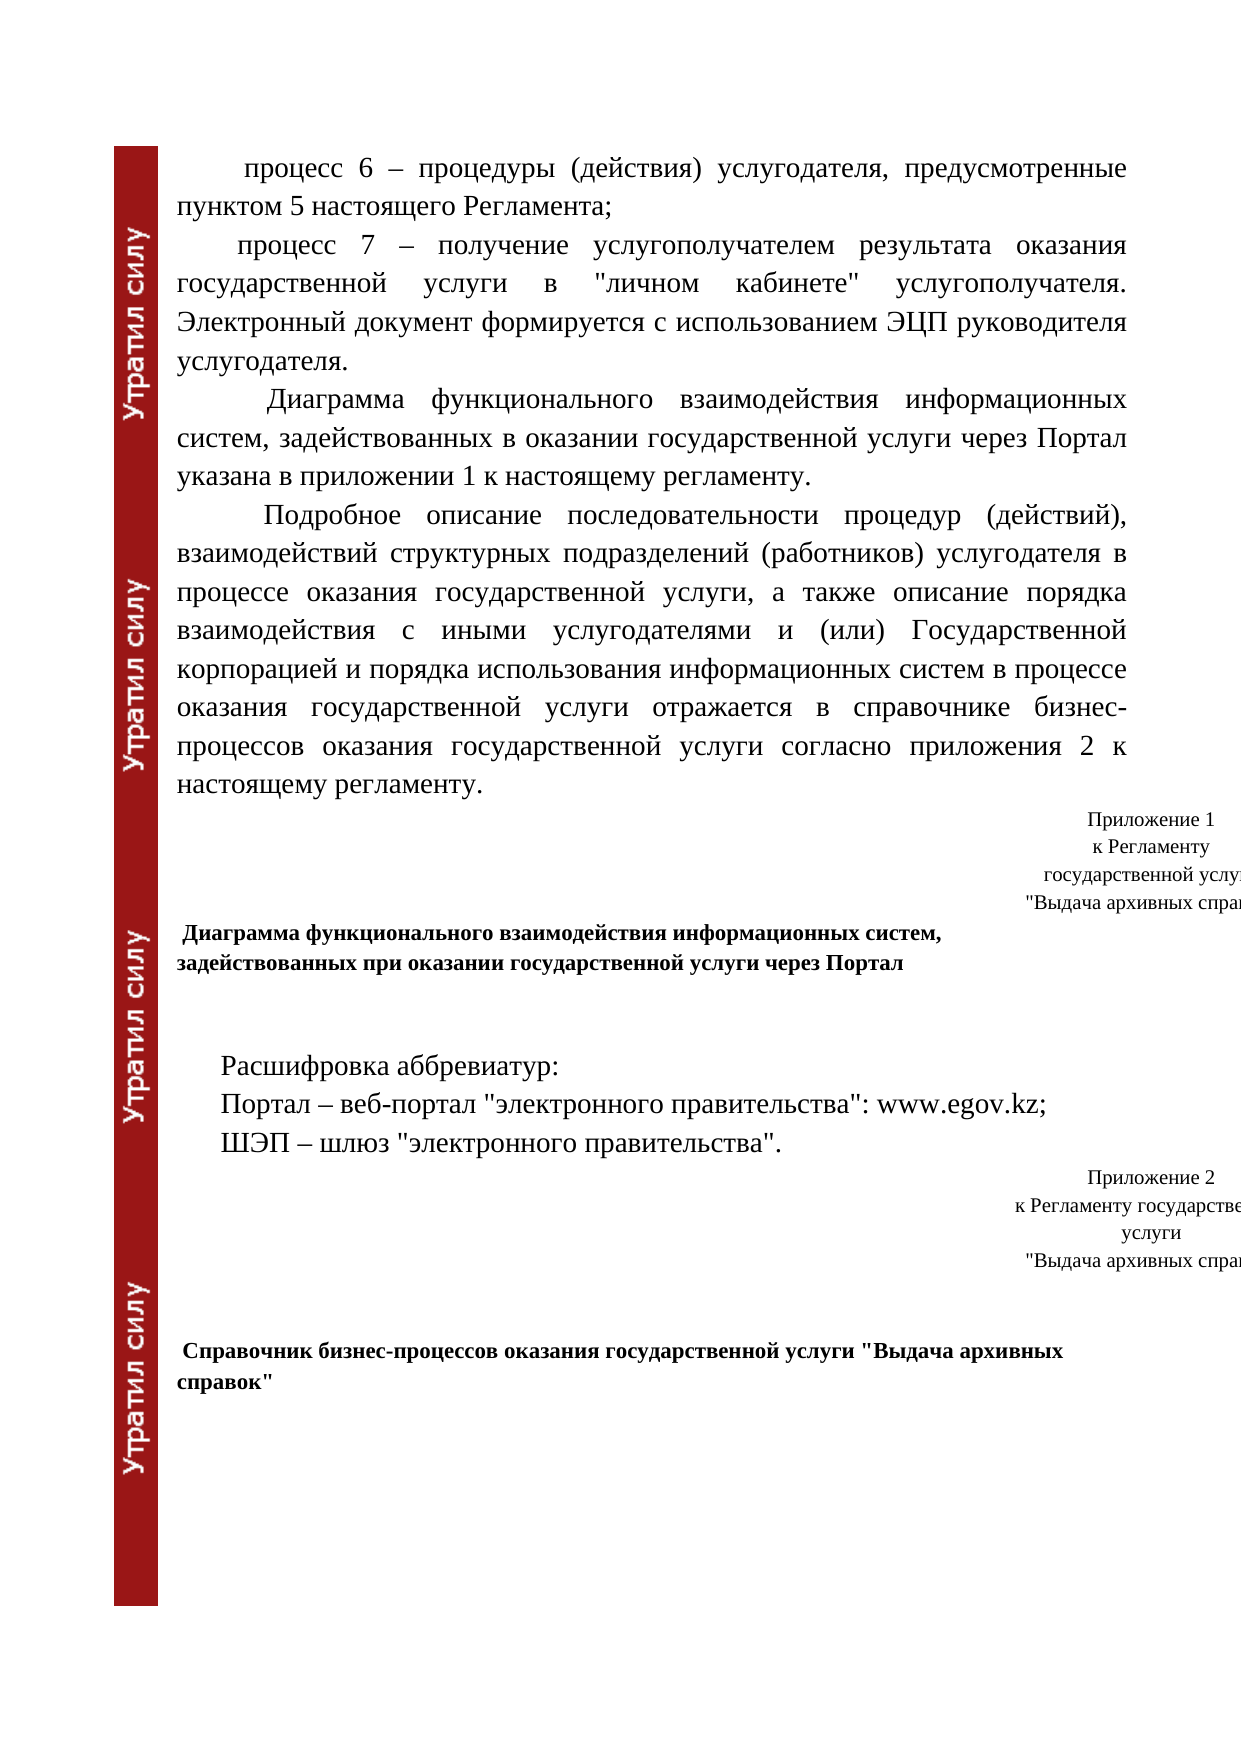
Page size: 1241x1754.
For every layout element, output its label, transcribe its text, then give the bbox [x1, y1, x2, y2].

picture [114, 1277, 158, 1338]
picture [114, 1394, 158, 1606]
table_header [101, 1163, 912, 1277]
text процесс 6 – процедуры (действия) услугодателя, предусмотренные пунктом 5 настоящего Регламента; [112, 150, 1128, 222]
picture [114, 976, 158, 1048]
picture [114, 376, 158, 381]
text Портал – веб-портал "электронного правительства": www.egov.kz; [112, 1086, 1128, 1120]
table_header [101, 805, 912, 919]
text Расшифровка аббревиатур: [112, 1048, 1128, 1081]
text Подробное описание последовательности процедур (действий), взаимодействий структурных подразделений (работников) услугодателя в процессе оказания государственной услуги, а также описание порядка взаимодействия с иными услугодателями и (или) Государственной корпорацией и порядка использования информационных систем в процессе оказания государственной услуги отражается в справочнике бизнес-процессов оказания государственной услуги согласно приложения 2 к настоящему регламенту. [112, 497, 1128, 800]
picture [114, 222, 158, 227]
text Диаграмма функционального взаимодействия информационных систем, задействованных при оказании государственной услуги через Портал [112, 919, 1128, 976]
picture [114, 1081, 158, 1086]
picture [114, 492, 158, 497]
picture [114, 800, 158, 805]
table_header Приложение 2 к Регламенту государственной услуги "Выдача архивных справок" [912, 1163, 1240, 1277]
picture [114, 1158, 158, 1163]
text ШЭП – шлюз "электронного правительства". [112, 1125, 1128, 1158]
table_header Приложение 1 к Регламенту государственной услуги "Выдача архивных справок" [912, 805, 1240, 919]
picture [114, 146, 158, 150]
text процесс 7 – получение услугополучателем результата оказания государственной услуги в "личном кабинете" услугополучателя. Электронный документ формируется с использованием ЭЦП руководителя услугодателя. [112, 227, 1128, 376]
text Справочник бизнес-процессов оказания государственной услуги "Выдача архивных справок" [112, 1338, 1128, 1394]
picture [114, 1120, 158, 1125]
text Диаграмма функционального взаимодействия информационных систем, задействованных в оказании государственной услуги через Портал указана в приложении 1 к настоящему регламенту. [112, 381, 1128, 492]
